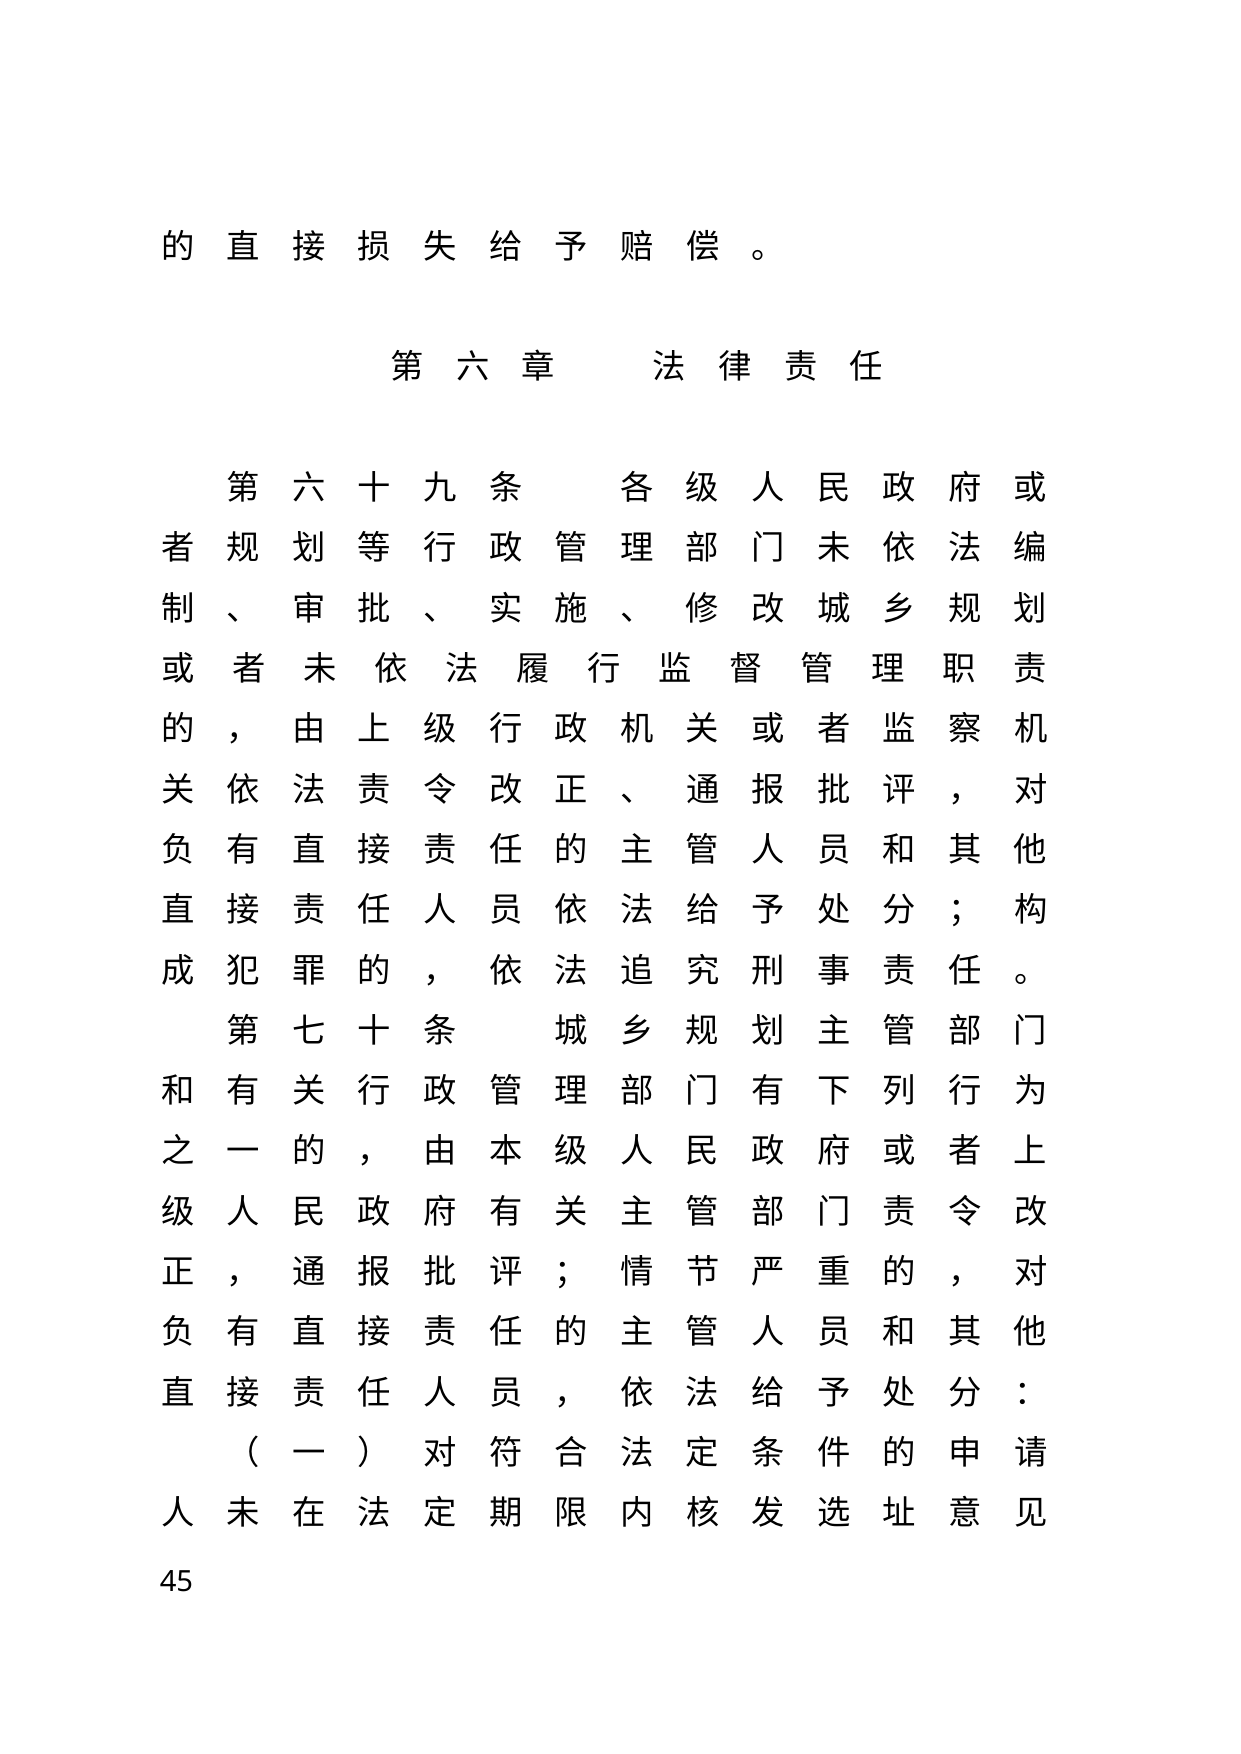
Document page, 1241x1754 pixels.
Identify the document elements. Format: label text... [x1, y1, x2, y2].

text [161, 1420, 1079, 1540]
text 第六十九条 各级人民政府或者规划等行政管理部门未依法编制、审批、实施、修改城乡规划或者未依法履行监督管理职责的，由上级行政机关或者监察机关依法责令改正、通报批评，对负有直接责任的主管人员和其他直接责任人员依法给予处分；构成犯罪的，依法追究刑事责任。 [161, 455, 1079, 998]
text 第七十条 城乡规划主管部门和有关行政管理部门有下列行为之一的，由本级人民政府或者上级人民政府有关主管部门责令改正，通报批评；情节严重的，对负有直接责任的主管人员和其他直接责任人员，依法给予处分： [161, 998, 1079, 1420]
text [161, 213, 1079, 274]
text 第六章 法律责任 [161, 334, 1079, 394]
